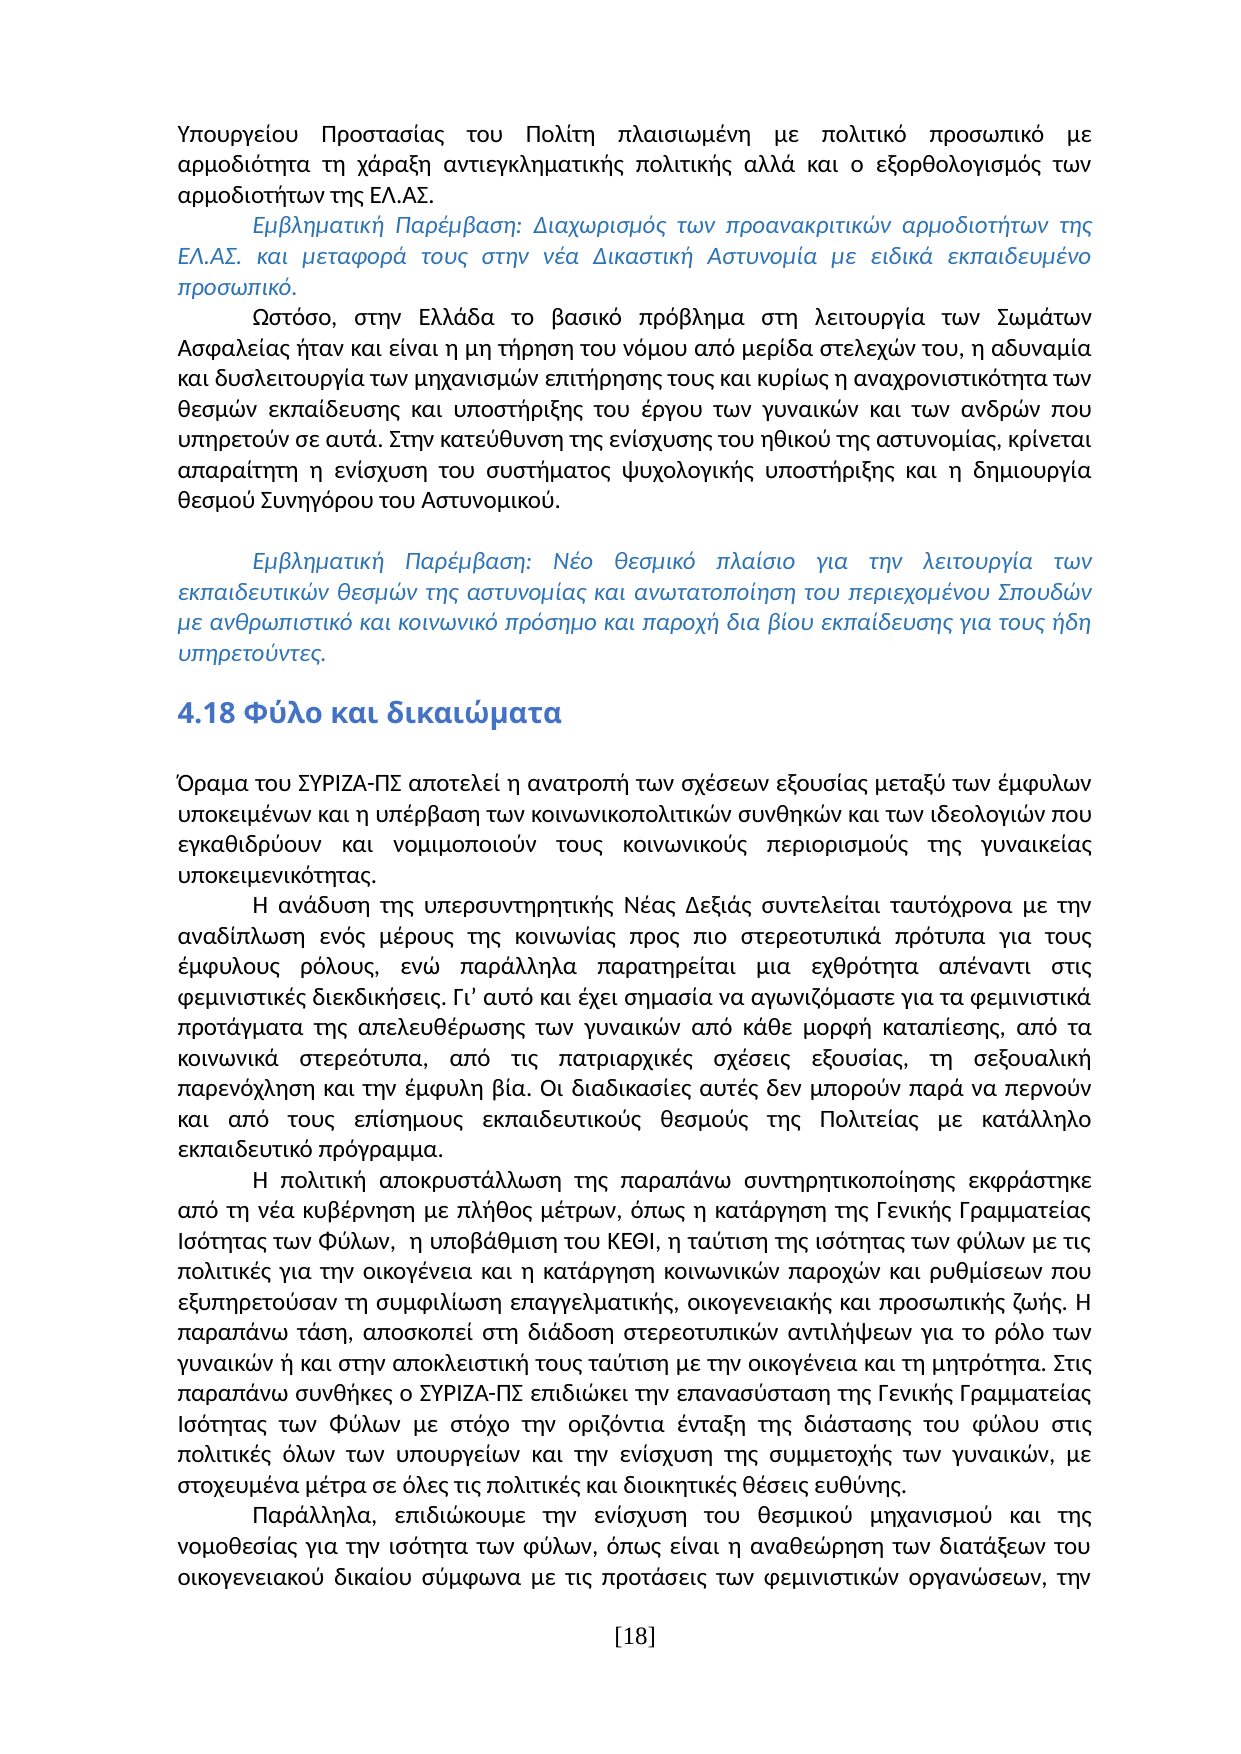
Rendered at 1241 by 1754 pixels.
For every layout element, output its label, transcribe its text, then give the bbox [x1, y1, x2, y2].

text Όραμα του ΣΥΡΙΖΑ-ΠΣ αποτελεί η ανατροπή των σχέσεων εξουσίας μεταξύ των έμφυλων υποκειμένων και η υπέρβαση των κοινωνικοπολιτικών συνθηκών και των ιδεολογιών που εγκαθιδρύουν και νομιμοποιούν τους κοινωνικούς περιορισμούς της γυναικείας υποκειμενικότητας. [177, 767, 1093, 889]
subtitle 4.18 Φύλο και δικαιώματα [177, 692, 1093, 732]
text Η πολιτική αποκρυστάλλωση της παραπάνω συντηρητικοποίησης εκφράστηκε από τη νέα κυβέρνηση με πλήθος μέτρων, όπως η κατάργηση της Γενικής Γραμματείας Ισότητας των Φύλων, η υποβάθμιση του ΚΕΘΙ, η ταύτιση της ισότητας των φύλων με τις πολιτικές για την οικογένεια και η κατάργηση κοινωνικών παροχών και ρυθμίσεων που εξυπηρετούσαν τη συμφιλίωση επαγγελματικής, οικογενειακής και προσωπικής ζωής. Η παραπάνω τάση, αποσκοπεί στη διάδοση στερεοτυπικών αντιλήψεων για το ρόλο των γυναικών ή και στην αποκλειστική τους ταύτιση με την οικογένεια και τη μητρότητα. Στις παραπάνω συνθήκες ο ΣΥΡΙΖΑ-ΠΣ επιδιώκει την επανασύσταση της Γενικής Γραμματείας Ισότητας των Φύλων με στόχο την οριζόντια ένταξη της διάστασης του φύλου στις πολιτικές όλων των υπουργείων και την ενίσχυση της συμμετοχής των γυναικών, με στοχευμένα μέτρα σε όλες τις πολιτικές και διοικητικές θέσεις ευθύνης. [177, 1164, 1093, 1500]
text Εμβληματική Παρέμβαση: Νέο θεσμικό πλαίσιο για την λειτουργία των εκπαιδευτικών θεσμών της αστυνομίας και ανωτατοποίηση του περιεχομένου Σπουδών με ανθρωπιστικό και κοινωνικό πρόσημο και παροχή δια βίου εκπαίδευσης για τους ήδη υπηρετούντες. [177, 545, 1093, 667]
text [177, 118, 1093, 210]
text Η ανάδυση της υπερσυντηρητικής Νέας Δεξιάς συντελείται ταυτόχρονα με την αναδίπλωση ενός μέρους της κοινωνίας προς πιο στερεοτυπικά πρότυπα για τους έμφυλους ρόλους, ενώ παράλληλα παρατηρείται μια εχθρότητα απέναντι στις φεμινιστικές διεκδικήσεις. Γι’ αυτό και έχει σημασία να αγωνιζόμαστε για τα φεμινιστικά προτάγματα της απελευθέρωσης των γυναικών από κάθε μορφή καταπίεσης, από τα κοινωνικά στερεότυπα, από τις πατριαρχικές σχέσεις εξουσίας, τη σεξουαλική παρενόχληση και την έμφυλη βία. Οι διαδικασίες αυτές δεν μπορούν παρά να περνούν και από τους επίσημους εκπαιδευτικούς θεσμούς της Πολιτείας με κατάλληλο εκπαιδευτικό πρόγραμμα. [177, 889, 1093, 1164]
text Ωστόσο, στην Ελλάδα το βασικό πρόβλημα στη λειτουργία των Σωμάτων Ασφαλείας ήταν και είναι η μη τήρηση του νόμου από μερίδα στελεχών του, η αδυναμία και δυσλειτουργία των μηχανισμών επιτήρησης τους και κυρίως η αναχρονιστικότητα των θεσμών εκπαίδευσης και υποστήριξης του έργου των γυναικών και των ανδρών που υπηρετούν σε αυτά. Στην κατεύθυνση της ενίσχυσης του ηθικού της αστυνομίας, κρίνεται απαραίτητη η ενίσχυση του συστήματος ψυχολογικής υποστήριξης και η δημιουργία θεσμού Συνηγόρου του Αστυνομικού. [177, 301, 1093, 515]
text Εμβληματική Παρέμβαση: Διαχωρισμός των προανακριτικών αρμοδιοτήτων της ΕΛ.ΑΣ. και μεταφορά τους στην νέα Δικαστική Αστυνομία με ειδικά εκπαιδευμένο προσωπικό. [177, 210, 1093, 301]
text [177, 1500, 1093, 1591]
